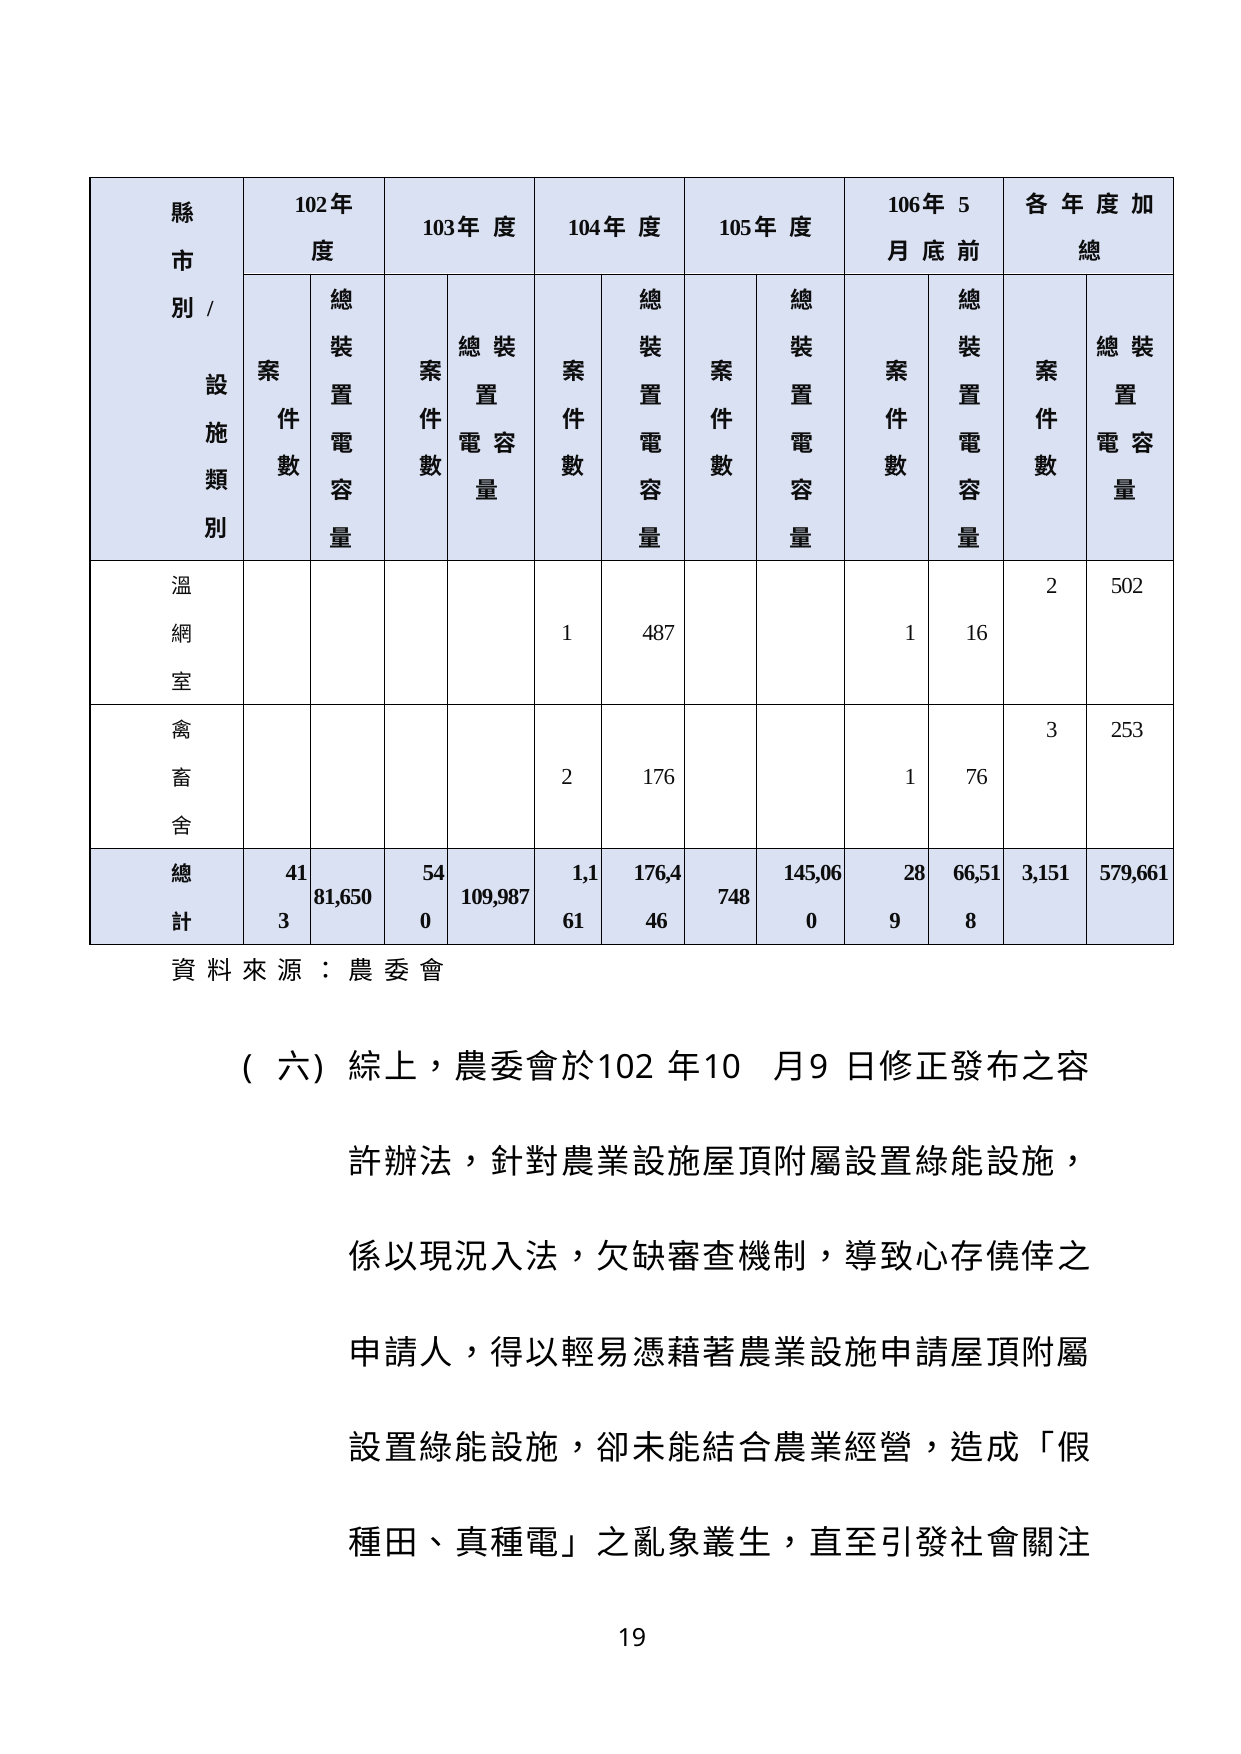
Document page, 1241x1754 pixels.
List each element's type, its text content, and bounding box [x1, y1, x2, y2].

table_cell [685, 705, 756, 848]
table_header 102年度 [244, 178, 384, 273]
table_header 103年度 [385, 178, 534, 273]
subtitle 資料來源：農委會 [92, 945, 1092, 993]
table_cell 109,987 [448, 849, 534, 944]
table_cell [244, 561, 310, 704]
table_cell 案件數 [385, 275, 447, 560]
table_cell [385, 705, 447, 848]
table_cell 3,151 [1004, 849, 1086, 944]
table_cell [448, 705, 534, 848]
table_header 106年5月底前 [845, 178, 1003, 273]
table_cell [685, 561, 756, 704]
table_cell 總裝置 電容量 [1087, 275, 1173, 560]
table_header 104年度 [535, 178, 684, 273]
table_cell [311, 705, 384, 848]
table_cell [385, 561, 447, 704]
table_cell [757, 561, 844, 704]
table_cell 案件數 [535, 275, 601, 560]
table_cell 502 [1087, 561, 1173, 704]
table_cell 案件數 [845, 275, 928, 560]
table_cell 253 [1087, 705, 1173, 848]
table_cell 案件數 [685, 275, 756, 560]
table_cell [448, 561, 534, 704]
table_cell 487 [602, 561, 684, 704]
table_cell 540 [385, 849, 447, 944]
table_cell [757, 705, 844, 848]
table_cell 748 [685, 849, 756, 944]
table_cell 76 [929, 705, 1003, 848]
table_cell [311, 561, 384, 704]
table_cell 413 [244, 849, 310, 944]
table_cell 176,446 [602, 849, 684, 944]
table_cell 2 [535, 705, 601, 848]
table_cell 1,161 [535, 849, 601, 944]
table_cell 總裝置 電容量 [448, 275, 534, 560]
table_cell [244, 705, 310, 848]
table_header 縣市別/ 設施類別 [91, 178, 243, 560]
table_cell 81,650 [311, 849, 384, 944]
table_cell 總裝置 電容量 [602, 275, 684, 560]
table_cell 案件數 [244, 275, 310, 560]
table_cell 2 [1004, 561, 1086, 704]
table_cell 3 [1004, 705, 1086, 848]
table_cell 1 [845, 561, 928, 704]
table_cell 289 [845, 849, 928, 944]
table_header 105年度 [685, 178, 844, 273]
table_cell 176 [602, 705, 684, 848]
table_cell 案件數 [1004, 275, 1086, 560]
table_cell 禽畜舍 [91, 705, 243, 848]
table_cell 溫網室 [91, 561, 243, 704]
table_cell 總裝置 電容量 [757, 275, 844, 560]
table_cell 145,060 [757, 849, 844, 944]
table_cell 總裝置電容量 [929, 275, 1003, 560]
table_header 各年度加總 [1004, 178, 1173, 273]
table_cell 總計 [91, 849, 243, 944]
table_cell 66,518 [929, 849, 1003, 944]
table_cell 16 [929, 561, 1003, 704]
table_cell 1 [845, 705, 928, 848]
table_cell 579,661 [1087, 849, 1173, 944]
table_cell 總裝置電容量 [311, 275, 384, 560]
table_cell 1 [535, 561, 601, 704]
